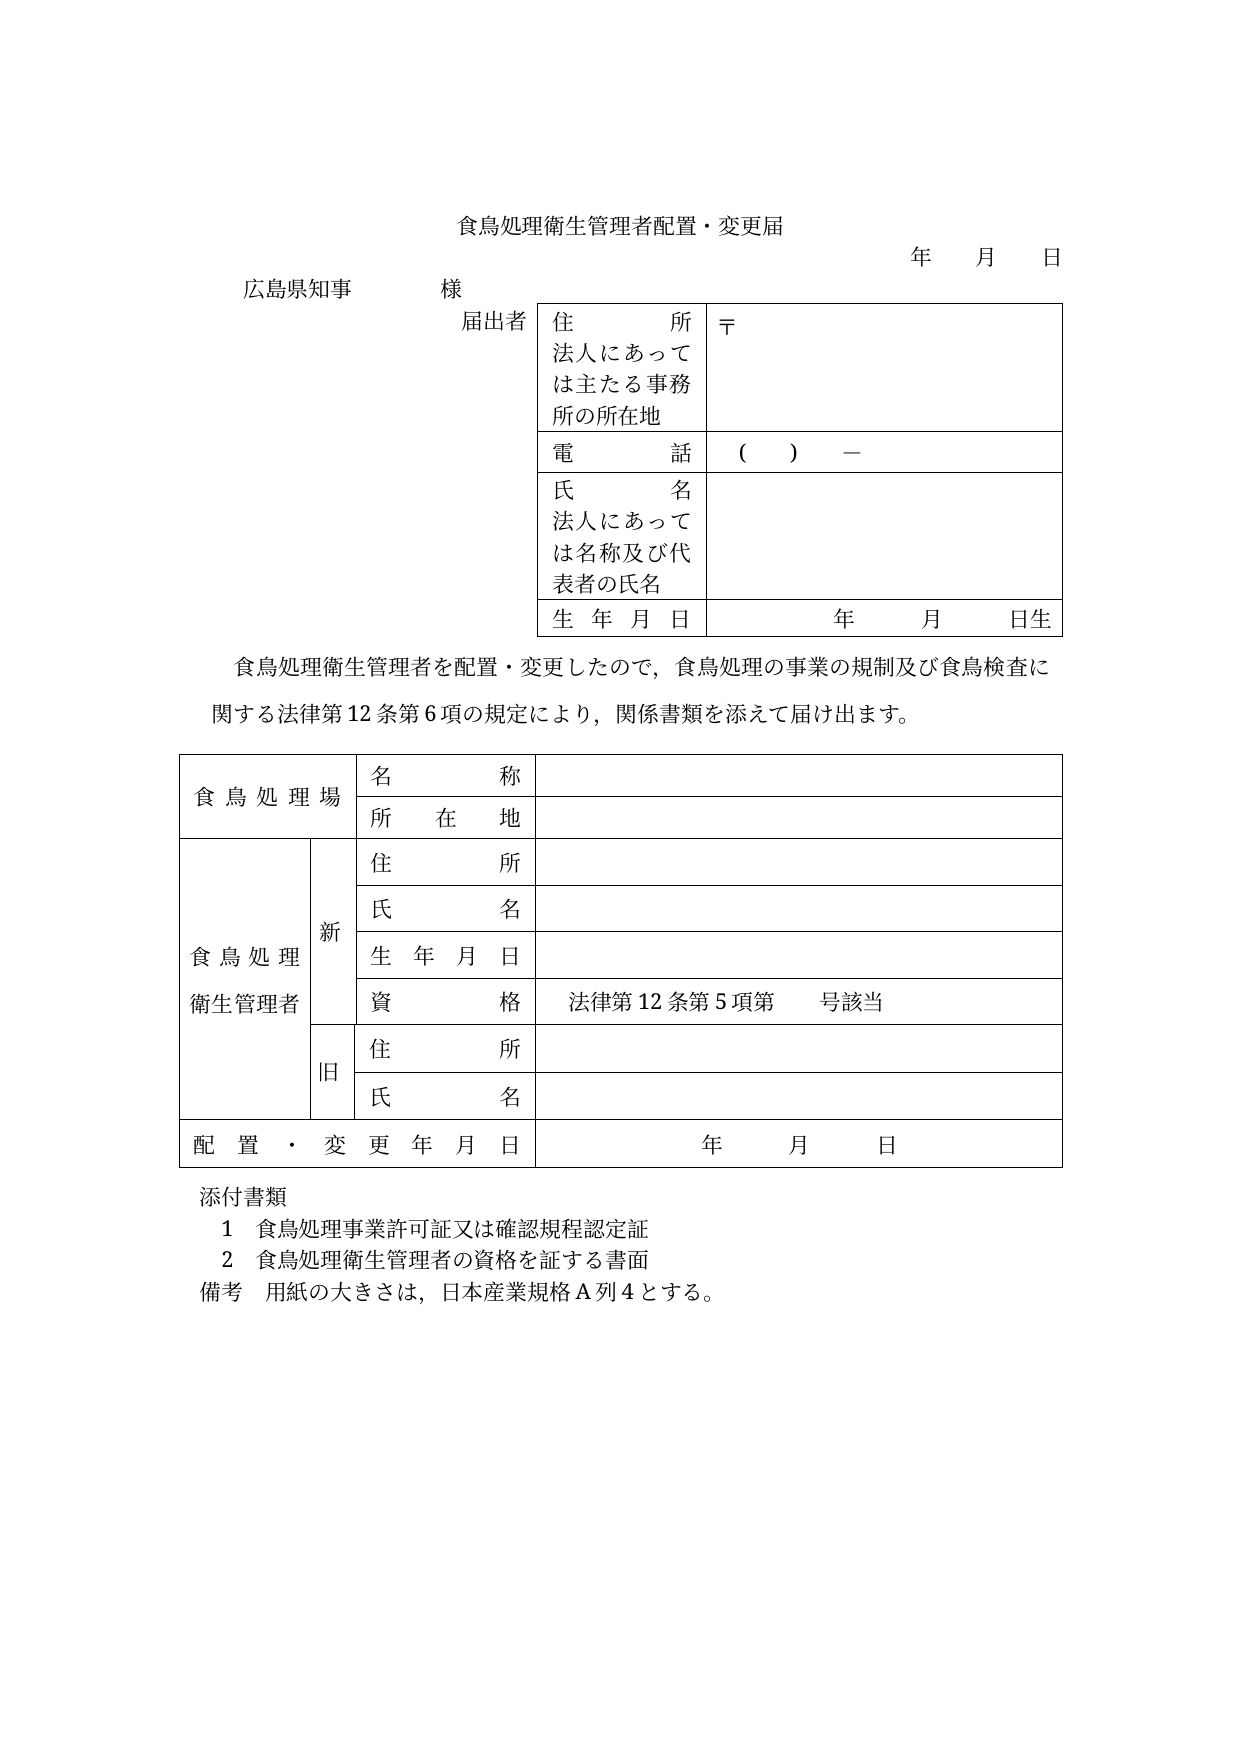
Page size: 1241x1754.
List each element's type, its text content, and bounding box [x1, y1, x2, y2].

table_cell 氏名 [355, 1073, 535, 1119]
table_cell 法律第12条第5項第 号該当 [536, 979, 1062, 1024]
table_cell 住所 [357, 839, 535, 884]
table_cell [536, 797, 1062, 838]
table_cell [536, 886, 1062, 931]
table_cell [536, 1073, 1062, 1119]
table_cell 旧 [311, 1025, 354, 1119]
table_cell [536, 839, 1062, 884]
table_cell [536, 932, 1062, 977]
table_cell [536, 1025, 1062, 1072]
text 備考 用紙の大きさは，日本産業規格A列4とする。 [177, 1275, 1063, 1307]
table_cell 氏名 法人にあっては名称及び代表者の氏名 [538, 473, 706, 599]
table_cell 所在地 [357, 797, 535, 838]
table_cell 食鳥処理衛生管理者を配置・変更したので，食鳥処理の事業の規制及び食鳥検査に関する法律第12条第6項の規定により，関係書類を添えて届け出ます。 [179, 636, 1063, 753]
table_header 〒 [707, 304, 1062, 431]
table_header 届出者 [179, 303, 537, 636]
table_cell 資格 [357, 979, 535, 1024]
table_cell 電話 [538, 432, 706, 472]
table_cell ( ) － [707, 432, 1062, 472]
table_cell 年 月 日生 [707, 600, 1062, 636]
text 添付書類 [177, 1180, 1063, 1212]
table_cell 新 [311, 839, 356, 1024]
table_cell 生年月日 [357, 932, 535, 977]
table_cell 生年月日 [538, 600, 706, 636]
text 1 食鳥処理事業許可証又は確認規程認定証 [177, 1212, 1063, 1243]
table_cell [707, 473, 1062, 599]
table_cell 年 月 日 [536, 1120, 1062, 1167]
text 食鳥処理衛生管理者配置・変更届 [177, 209, 1063, 240]
table_header 住所 法人にあっては主たる事務所の所在地 [538, 304, 706, 431]
table_cell 氏名 [357, 886, 535, 931]
table_cell [536, 755, 1062, 796]
text 広島県知事 様 [177, 272, 1063, 303]
text 2 食鳥処理衛生管理者の資格を証する書面 [177, 1243, 1063, 1275]
table_cell 名称 [357, 755, 535, 796]
table_cell 食鳥処理衛生管理者 [180, 839, 310, 1119]
table_cell 住所 [355, 1025, 535, 1072]
text 年 月 日 [177, 240, 1063, 272]
table_cell 配置・変更年月日 [180, 1120, 535, 1167]
table_cell 食鳥処理場 [180, 755, 356, 838]
